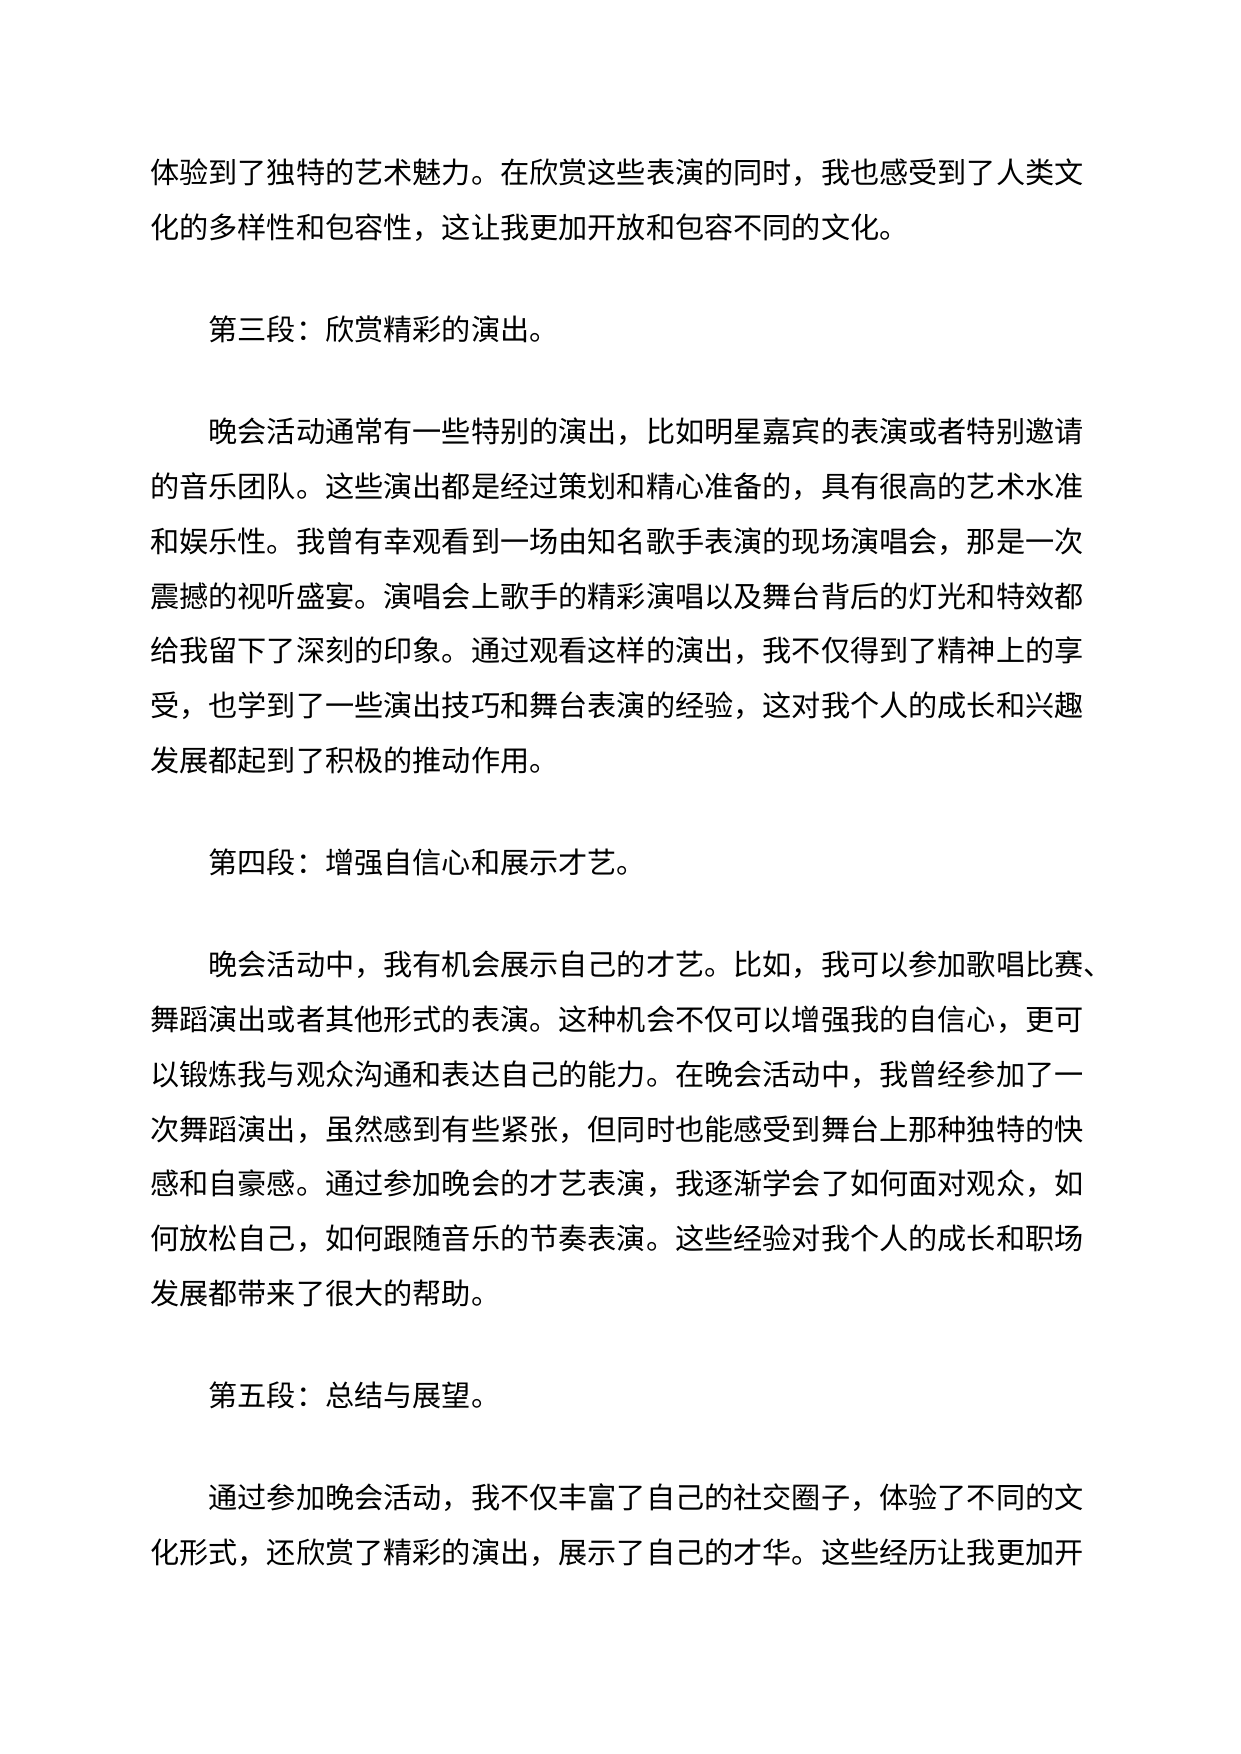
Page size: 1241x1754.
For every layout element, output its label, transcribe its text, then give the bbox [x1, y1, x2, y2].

text 第四段：增强自信心和展示才艺。 [150, 839, 1090, 882]
text 第五段：总结与展望。 [150, 1372, 1090, 1415]
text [150, 150, 1090, 247]
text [150, 1474, 1090, 1571]
text 第三段：欣赏精彩的演出。 [150, 307, 1090, 349]
text 晚会活动通常有一些特别的演出，比如明星嘉宾的表演或者特别邀请的音乐团队。这些演出都是经过策划和精心准备的，具有很高的艺术水准和娱乐性。我曾有幸观看到一场由知名歌手表演的现场演唱会，那是一次震撼的视听盛宴。演唱会上歌手的精彩演唱以及舞台背后的灯光和特效都给我留下了深刻的印象。通过观看这样的演出，我不仅得到了精神上的享受，也学到了一些演出技巧和舞台表演的经验，这对我个人的成长和兴趣发展都起到了积极的推动作用。 [150, 408, 1090, 780]
text 晚会活动中，我有机会展示自己的才艺。比如，我可以参加歌唱比赛、舞蹈演出或者其他形式的表演。这种机会不仅可以增强我的自信心，更可以锻炼我与观众沟通和表达自己的能力。在晚会活动中，我曾经参加了一次舞蹈演出，虽然感到有些紧张，但同时也能感受到舞台上那种独特的快感和自豪感。通过参加晚会的才艺表演，我逐渐学会了如何面对观众，如何放松自己，如何跟随音乐的节奏表演。这些经验对我个人的成长和职场发展都带来了很大的帮助。 [150, 941, 1090, 1313]
